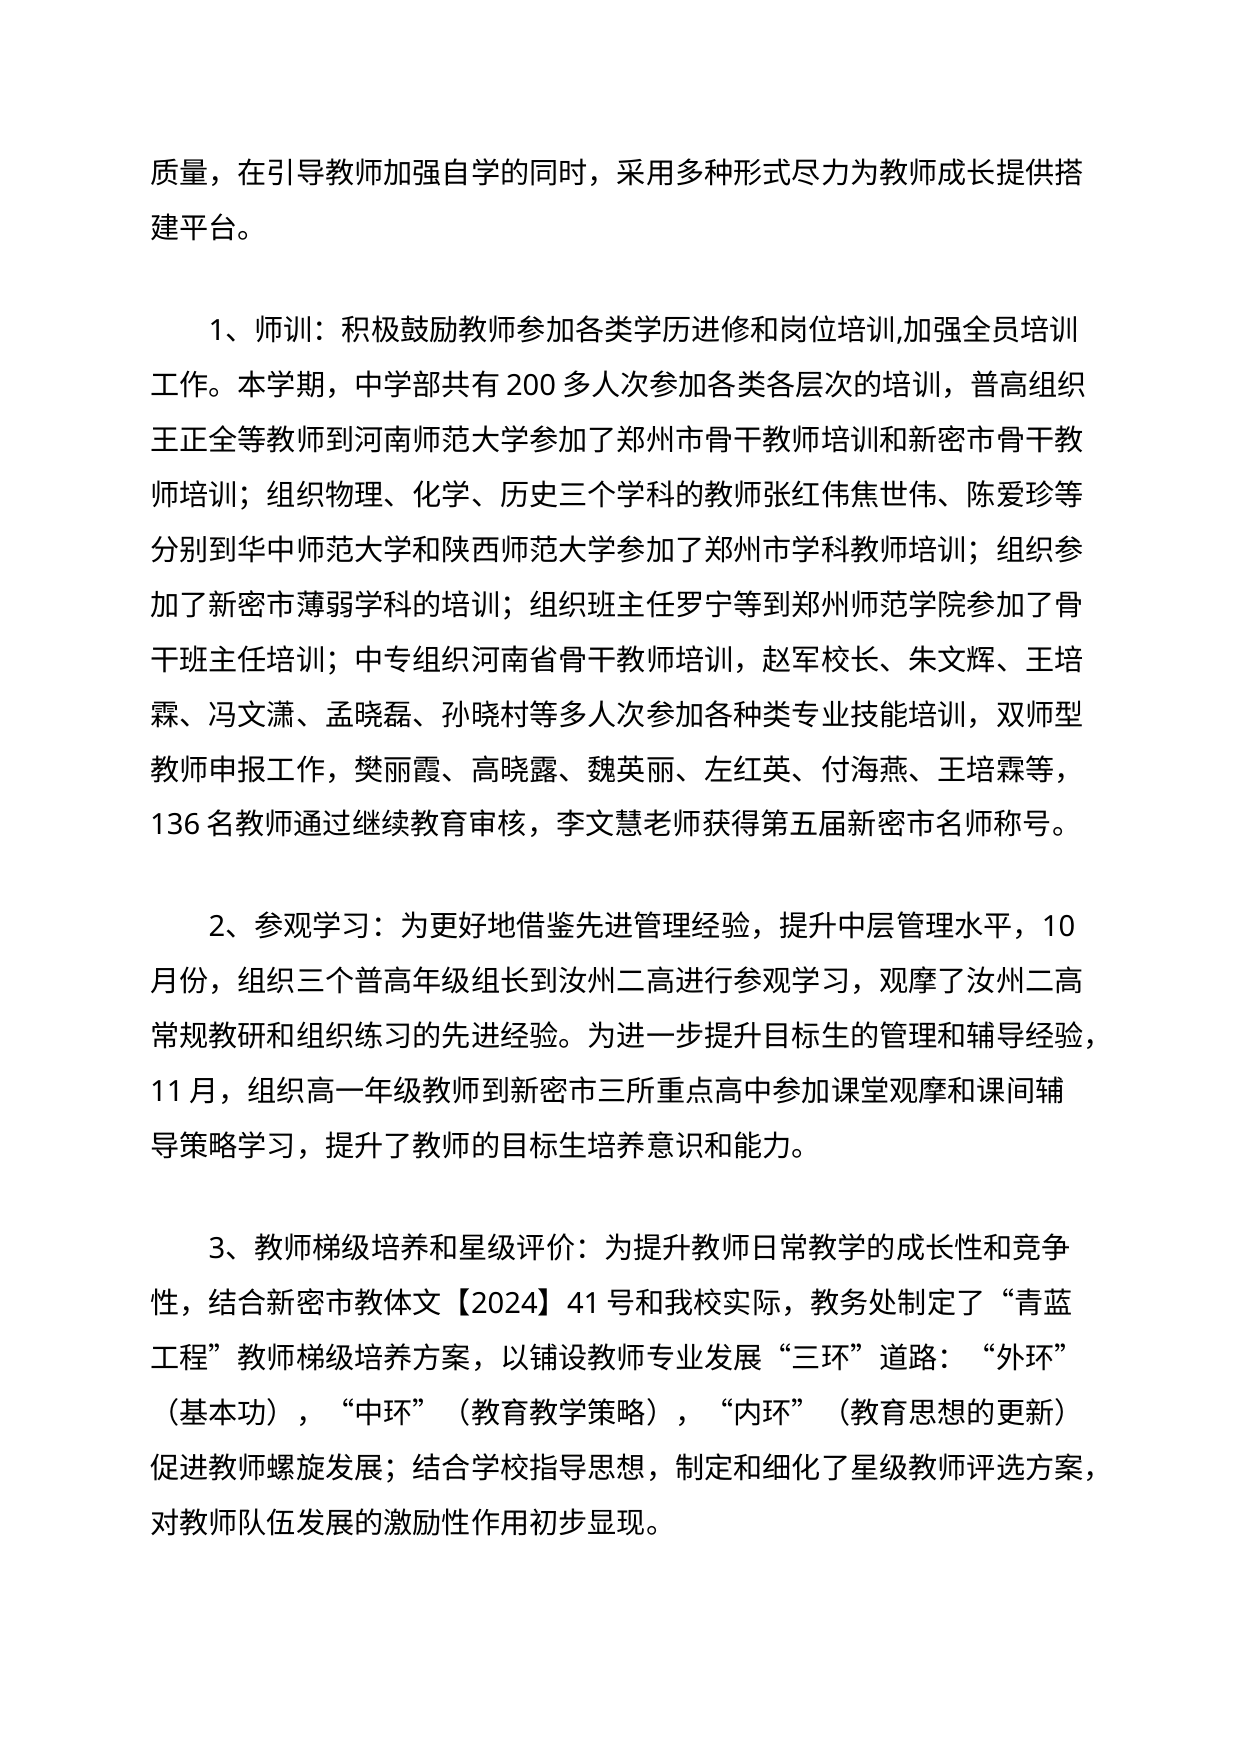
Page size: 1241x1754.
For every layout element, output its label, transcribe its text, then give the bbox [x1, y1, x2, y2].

text 2、参观学习：为更好地借鉴先进管理经验，提升中层管理水平，10月份，组织三个普高年级组长到汝州二高进行参观学习，观摩了汝州二高常规教研和组织练习的先进经验。为进一步提升目标生的管理和辅导经验，11月，组织高一年级教师到新密市三所重点高中参加课堂观摩和课间辅导策略学习，提升了教师的目标生培养意识和能力。 [150, 903, 1090, 1165]
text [150, 150, 1090, 247]
text 3、教师梯级培养和星级评价：为提升教师日常教学的成长性和竞争性，结合新密市教体文【2024】41号和我校实际，教务处制定了“青蓝工程”教师梯级培养方案，以铺设教师专业发展“三环”道路：“外环”（基本功），“中环”（教育教学策略），“内环”（教育思想的更新）促进教师螺旋发展；结合学校指导思想，制定和细化了星级教师评选方案，对教师队伍发展的激励性作用初步显现。 [150, 1224, 1090, 1541]
text 1、师训：积极鼓励教师参加各类学历进修和岗位培训,加强全员培训工作。本学期，中学部共有200多人次参加各类各层次的培训，普高组织王正全等教师到河南师范大学参加了郑州市骨干教师培训和新密市骨干教师培训；组织物理、化学、历史三个学科的教师张红伟焦世伟、陈爱珍等分别到华中师范大学和陕西师范大学参加了郑州市学科教师培训；组织参加了新密市薄弱学科的培训；组织班主任罗宁等到郑州师范学院参加了骨干班主任培训；中专组织河南省骨干教师培训，赵军校长、朱文辉、王培霖、冯文潇、孟晓磊、孙晓村等多人次参加各种类专业技能培训，双师型教师申报工作，樊丽霞、高晓露、魏英丽、左红英、付海燕、王培霖等，136名教师通过继续教育审核，李文慧老师获得第五届新密市名师称号。 [150, 307, 1090, 843]
